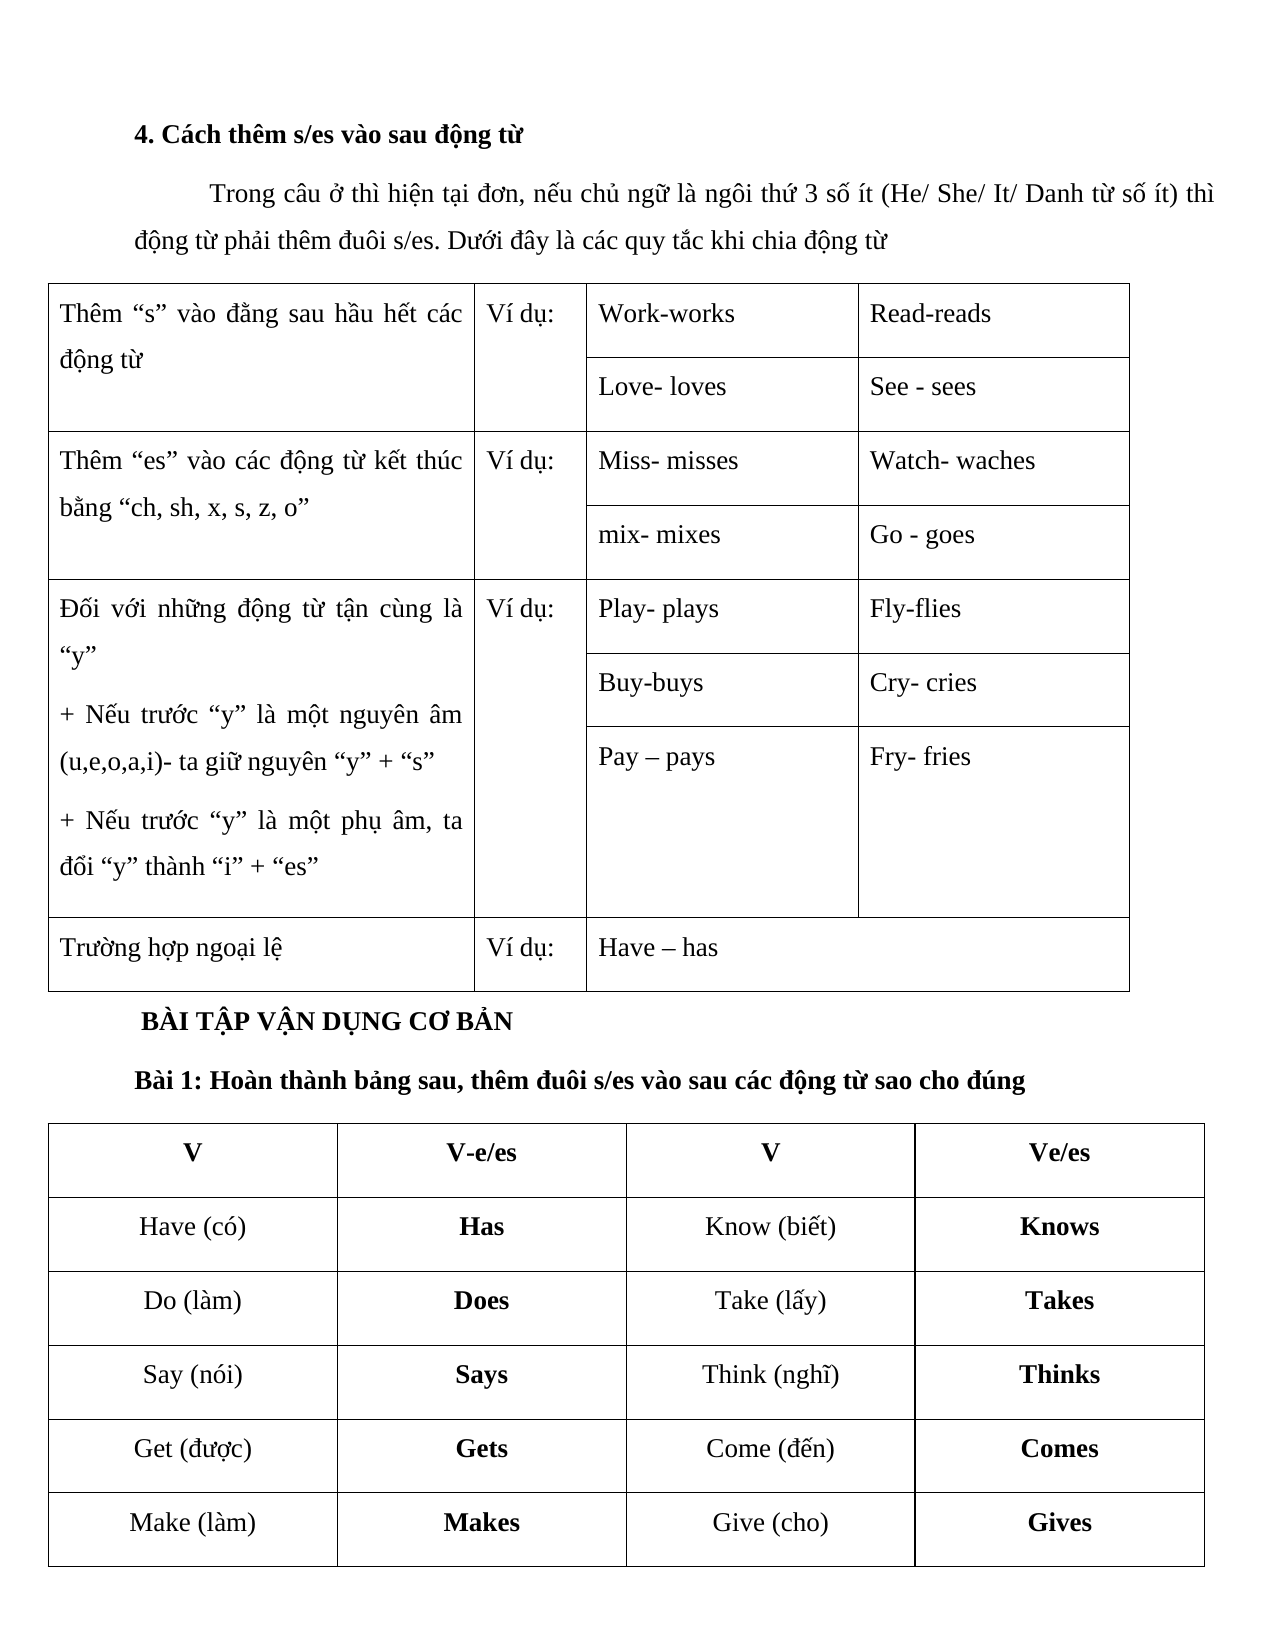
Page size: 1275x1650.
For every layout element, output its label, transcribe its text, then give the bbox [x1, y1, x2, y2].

table_cell Watch- waches [859, 432, 1129, 505]
table_cell Ví dụ: [475, 432, 586, 578]
table_cell Thêm “es” vào các động từ kết thúc bằng “ch, sh, x, s, z, o” [49, 432, 474, 578]
table_cell Think (nghĩ) [627, 1346, 914, 1418]
table_header V-e/es [338, 1124, 626, 1197]
table_cell Ví dụ: [475, 918, 586, 991]
table_header Work-works [587, 284, 858, 357]
table_cell Do (làm) [49, 1272, 337, 1344]
table_cell Give (cho) [627, 1493, 914, 1566]
table_cell mix- mixes [587, 506, 858, 578]
table_cell Come (đến) [627, 1420, 914, 1492]
table_cell Makes [338, 1493, 626, 1566]
table_header V [49, 1124, 337, 1197]
table_cell Thinks [916, 1346, 1204, 1418]
table_header Ve/es [916, 1124, 1204, 1197]
table_cell Gets [338, 1420, 626, 1492]
table_cell Knows [916, 1198, 1204, 1271]
table_cell Cry- cries [859, 654, 1129, 726]
table_cell Says [338, 1346, 626, 1418]
table_cell Ví dụ: [475, 580, 586, 917]
table_cell Miss- misses [587, 432, 858, 505]
table_cell Have – has [587, 918, 1129, 991]
text Bài 1: Hoàn thành bảng sau, thêm đuôi s/es vào sau các động từ sao cho đúng [134, 1064, 1216, 1095]
table_cell Take (lấy) [627, 1272, 914, 1344]
table_cell Pay – pays [587, 727, 858, 917]
table_cell Say (nói) [49, 1346, 337, 1418]
table_cell Go - goes [859, 506, 1129, 578]
table_header Ví dụ: [475, 284, 586, 431]
table_header Thêm “s” vào đằng sau hầu hết các động từ [49, 284, 474, 431]
text BÀI TẬP VẬN DỤNG CƠ BẢN [134, 1005, 1216, 1036]
table_cell Gives [916, 1493, 1204, 1566]
table_header V [627, 1124, 914, 1197]
table_cell Love- loves [587, 358, 858, 431]
table_cell Đối với những động từ tận cùng là “y” + Nếu trước “y” là một nguyên âm (u,e,o,a,i)- ta giữ nguyên “y” + “s” + Nếu trước “y” là một phụ âm, ta đổi “y” thành “i” + “es” [49, 580, 474, 917]
table_cell Know (biết) [627, 1198, 914, 1271]
table_cell Fry- fries [859, 727, 1129, 917]
table_cell Has [338, 1198, 626, 1271]
table_cell Fly-flies [859, 580, 1129, 652]
text 4. Cách thêm s/es vào sau động từ [134, 118, 1216, 149]
table_cell Comes [916, 1420, 1204, 1492]
table_header Read-reads [859, 284, 1129, 357]
table_cell Buy-buys [587, 654, 858, 726]
table_cell Play- plays [587, 580, 858, 652]
table_cell Make (làm) [49, 1493, 337, 1566]
table_cell Have (có) [49, 1198, 337, 1271]
table_cell Get (được) [49, 1420, 337, 1492]
table_cell Does [338, 1272, 626, 1344]
text Trong câu ở thì hiện tại đơn, nếu chủ ngữ là ngôi thứ 3 số ít (He/ She/ It/ Danh từ số ít) thì động từ phải thêm đuôi s/es. Dưới đây là các quy tắc khi chia động từ [134, 177, 1216, 255]
table_cell Takes [916, 1272, 1204, 1344]
table_cell Trường hợp ngoại lệ [49, 918, 474, 991]
table_cell See - sees [859, 358, 1129, 431]
